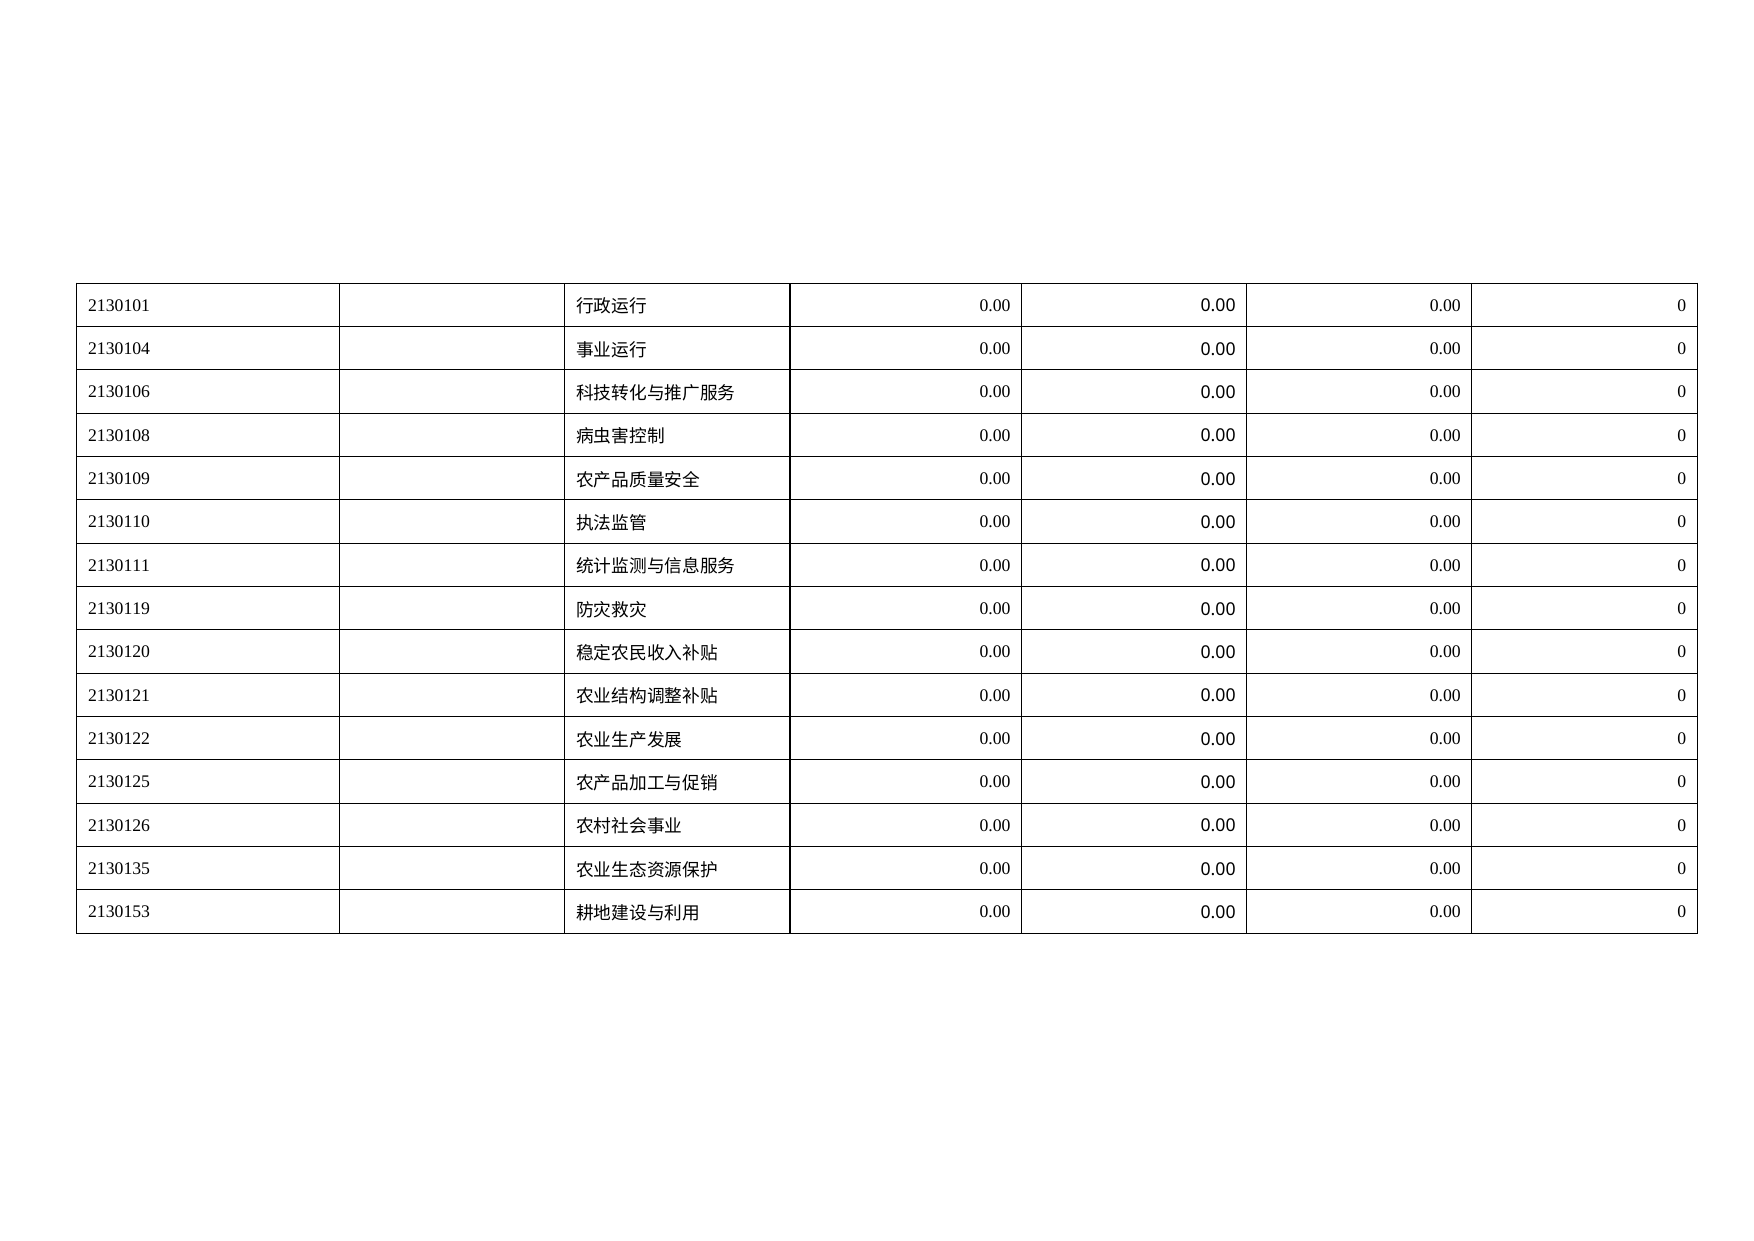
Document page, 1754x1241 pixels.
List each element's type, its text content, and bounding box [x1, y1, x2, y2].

table_cell 科技转化与推广服务 [565, 370, 789, 413]
table_cell 0.00 [1247, 457, 1471, 499]
table_cell 2130120 [77, 630, 339, 673]
table_cell 0.00 [1022, 630, 1246, 673]
table_cell 稳定农民收入补贴 [565, 630, 789, 673]
table_cell 2130126 [77, 804, 339, 846]
table_cell 0.00 [1022, 674, 1246, 716]
table_cell [340, 890, 564, 933]
table_cell 0.00 [791, 630, 1021, 673]
table_cell 0.00 [1022, 847, 1246, 889]
table_cell [340, 284, 564, 326]
table_cell 统计监测与信息服务 [565, 544, 789, 586]
table_cell 0.00 [1022, 804, 1246, 846]
table_cell [340, 457, 564, 499]
table_cell 0.00 [1022, 370, 1246, 413]
table_cell 0 [1472, 327, 1697, 369]
table_cell 0 [1472, 457, 1697, 499]
table_cell 0 [1472, 630, 1697, 673]
table_cell 0.00 [1022, 544, 1246, 586]
table_cell 0 [1472, 804, 1697, 846]
table_cell 0.00 [1022, 327, 1246, 369]
table_cell 0 [1472, 587, 1697, 629]
table_cell 0.00 [1247, 804, 1471, 846]
table_cell 0.00 [1022, 414, 1246, 456]
table_cell 0.00 [1022, 284, 1246, 326]
table_cell 2130135 [77, 847, 339, 889]
table_cell 0.00 [791, 760, 1021, 803]
table_cell 0.00 [1022, 587, 1246, 629]
table_cell 0.00 [791, 717, 1021, 759]
table_cell 0.00 [791, 847, 1021, 889]
table_cell 执法监管 [565, 500, 789, 543]
table_cell 0 [1472, 760, 1697, 803]
table_cell [340, 327, 564, 369]
table_cell 2130121 [77, 674, 339, 716]
table_cell 行政运行 [565, 284, 789, 326]
table_cell 防灾救灾 [565, 587, 789, 629]
table_cell 2130119 [77, 587, 339, 629]
table_cell 0 [1472, 717, 1697, 759]
table_cell 0.00 [1247, 500, 1471, 543]
table_cell 0.00 [1022, 717, 1246, 759]
table_cell 0.00 [1247, 327, 1471, 369]
table_cell 农业生产发展 [565, 717, 789, 759]
table_cell 农业结构调整补贴 [565, 674, 789, 716]
table_cell 事业运行 [565, 327, 789, 369]
table_cell 0.00 [791, 457, 1021, 499]
table_cell 0.00 [791, 414, 1021, 456]
table_cell 0 [1472, 674, 1697, 716]
table_cell [340, 370, 564, 413]
table_cell 0.00 [791, 370, 1021, 413]
table_cell 耕地建设与利用 [565, 890, 789, 933]
table_cell 0.00 [791, 544, 1021, 586]
table_cell 0.00 [1247, 370, 1471, 413]
table_cell [340, 500, 564, 543]
table_cell 0.00 [791, 587, 1021, 629]
table_cell 0 [1472, 500, 1697, 543]
table_cell [340, 804, 564, 846]
table_cell [340, 544, 564, 586]
table_cell 2130125 [77, 760, 339, 803]
table_cell 农产品质量安全 [565, 457, 789, 499]
table_cell 0.00 [791, 890, 1021, 933]
table_cell 0.00 [1247, 717, 1471, 759]
table_cell 2130106 [77, 370, 339, 413]
table_cell 0.00 [1247, 414, 1471, 456]
table_cell 0.00 [1247, 890, 1471, 933]
table_cell 2130122 [77, 717, 339, 759]
table_cell 病虫害控制 [565, 414, 789, 456]
table_cell 0.00 [1247, 284, 1471, 326]
table_cell 0.00 [1247, 760, 1471, 803]
table_cell [340, 717, 564, 759]
table_cell 0 [1472, 544, 1697, 586]
table_cell [340, 760, 564, 803]
table_cell 农业生态资源保护 [565, 847, 789, 889]
table_cell 0.00 [791, 674, 1021, 716]
table_cell 2130153 [77, 890, 339, 933]
table_cell 2130108 [77, 414, 339, 456]
table_cell 2130110 [77, 500, 339, 543]
table_cell [340, 587, 564, 629]
table_cell 0.00 [1022, 500, 1246, 543]
table_cell 0.00 [1247, 847, 1471, 889]
table_cell 0 [1472, 370, 1697, 413]
table_cell [340, 847, 564, 889]
table_cell 农村社会事业 [565, 804, 789, 846]
table_cell 0.00 [1247, 630, 1471, 673]
table_cell 0.00 [1022, 457, 1246, 499]
table_cell 0.00 [1022, 890, 1246, 933]
table_cell 2130101 [77, 284, 339, 326]
table_cell 0.00 [1247, 544, 1471, 586]
table_cell 0.00 [791, 327, 1021, 369]
table_cell 0.00 [1247, 587, 1471, 629]
table_cell 0.00 [791, 804, 1021, 846]
table_cell 0.00 [1247, 674, 1471, 716]
table_cell 2130109 [77, 457, 339, 499]
table_cell 0.00 [791, 284, 1021, 326]
table_cell 0 [1472, 847, 1697, 889]
table_cell 2130104 [77, 327, 339, 369]
table_cell [340, 630, 564, 673]
table_cell [340, 674, 564, 716]
table_cell 0 [1472, 284, 1697, 326]
table_cell 0 [1472, 890, 1697, 933]
table_cell [340, 414, 564, 456]
table_cell 农产品加工与促销 [565, 760, 789, 803]
table_cell 2130111 [77, 544, 339, 586]
table_cell 0 [1472, 414, 1697, 456]
table_cell 0.00 [791, 500, 1021, 543]
table_cell 0.00 [1022, 760, 1246, 803]
